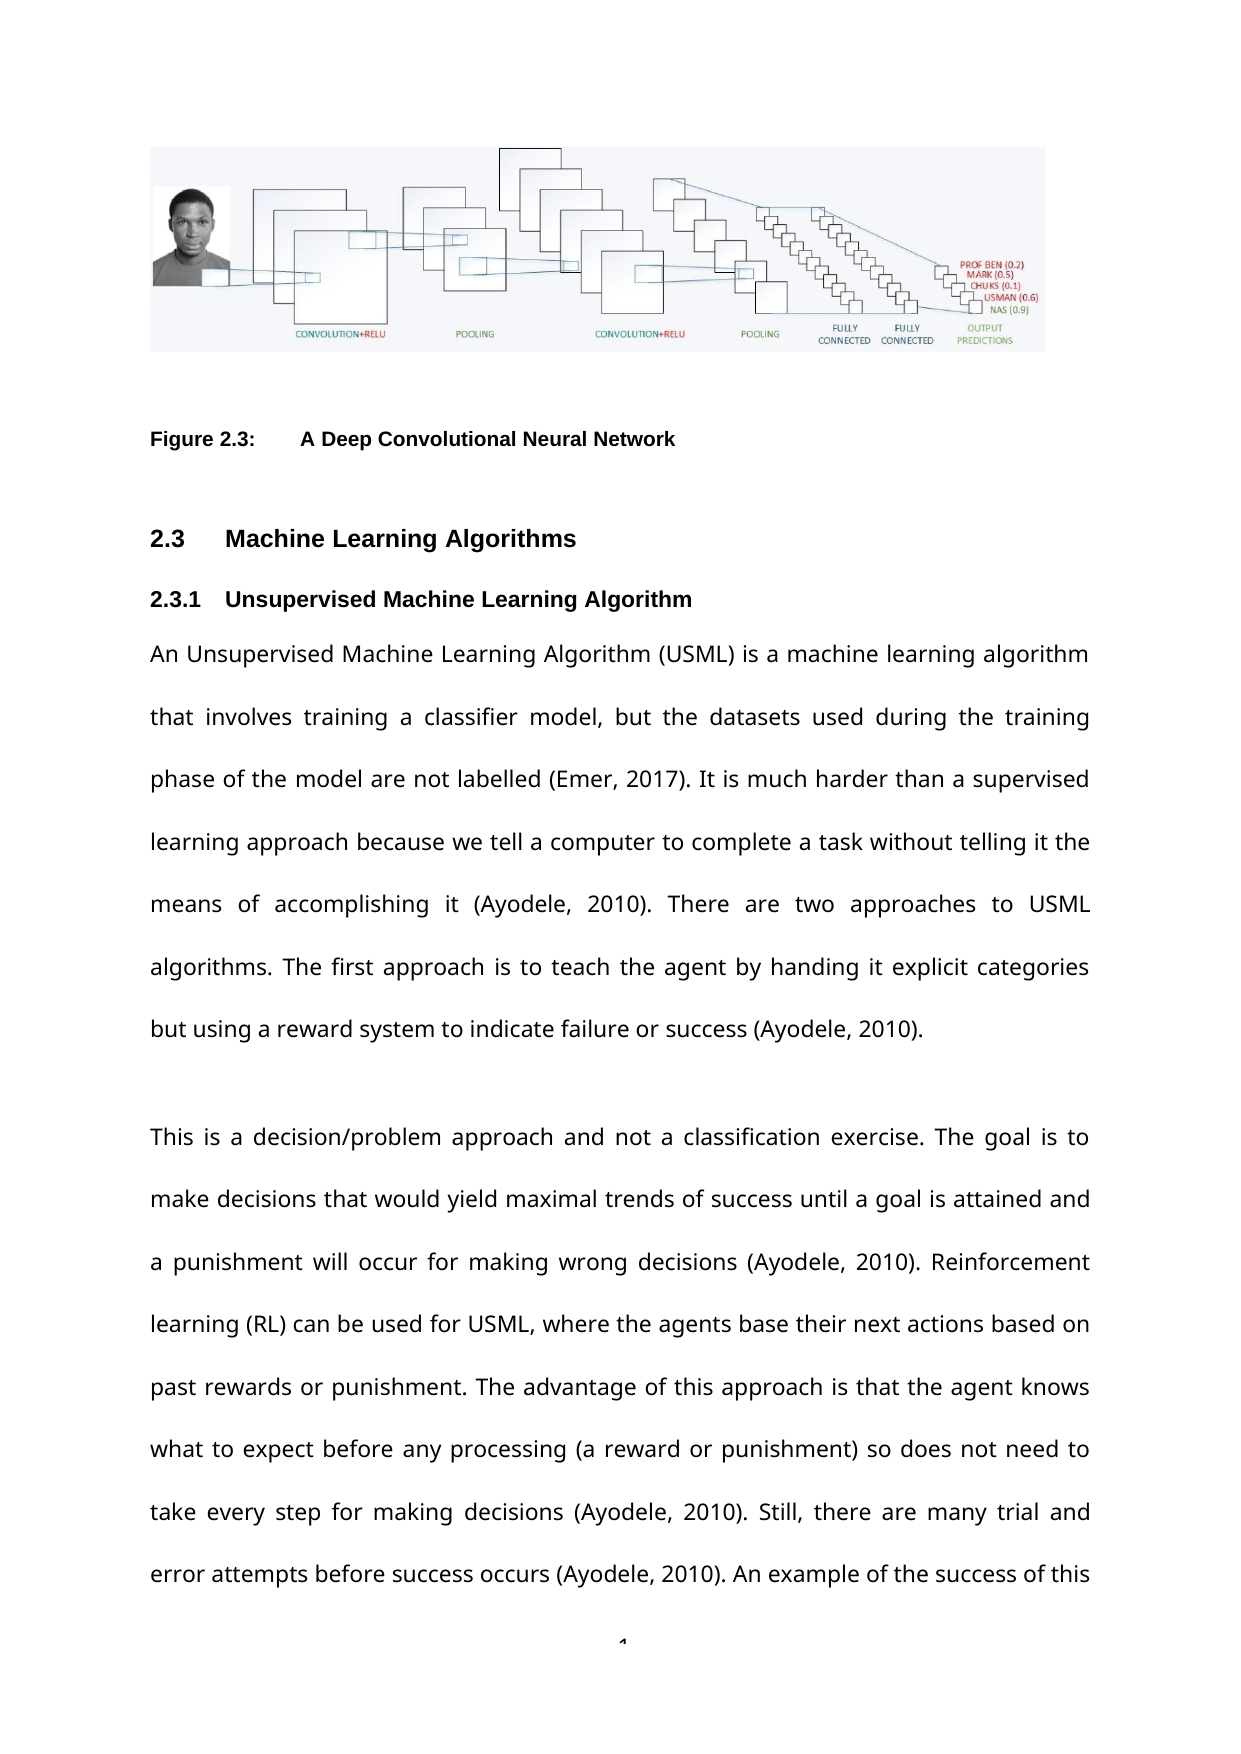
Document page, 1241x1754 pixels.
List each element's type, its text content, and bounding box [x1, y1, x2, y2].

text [150, 1120, 1091, 1589]
text Figure 2.3: A Deep Convolutional Neural Network [150, 427, 1211, 451]
subtitle Unsupervised Machine Learning Algorithm [150, 586, 1211, 612]
text An Unsupervised Machine Learning Algorithm (USML) is a machine learning algorithm that involves training a classifier model, but the datasets used during the training phase of the model are not labelled (Emer, 2017). It is much harder than a supervised learning approach because we tell a computer to complete a task without telling it the means of accomplishing it (Ayodele, 2010). There are two approaches to USML algorithms. The first approach is to teach the agent by handing it explicit categories but using a reward system to indicate failure or success (Ayodele, 2010). [150, 638, 1091, 1045]
picture [150, 147, 1046, 352]
subtitle Machine Learning Algorithms [150, 524, 1211, 553]
